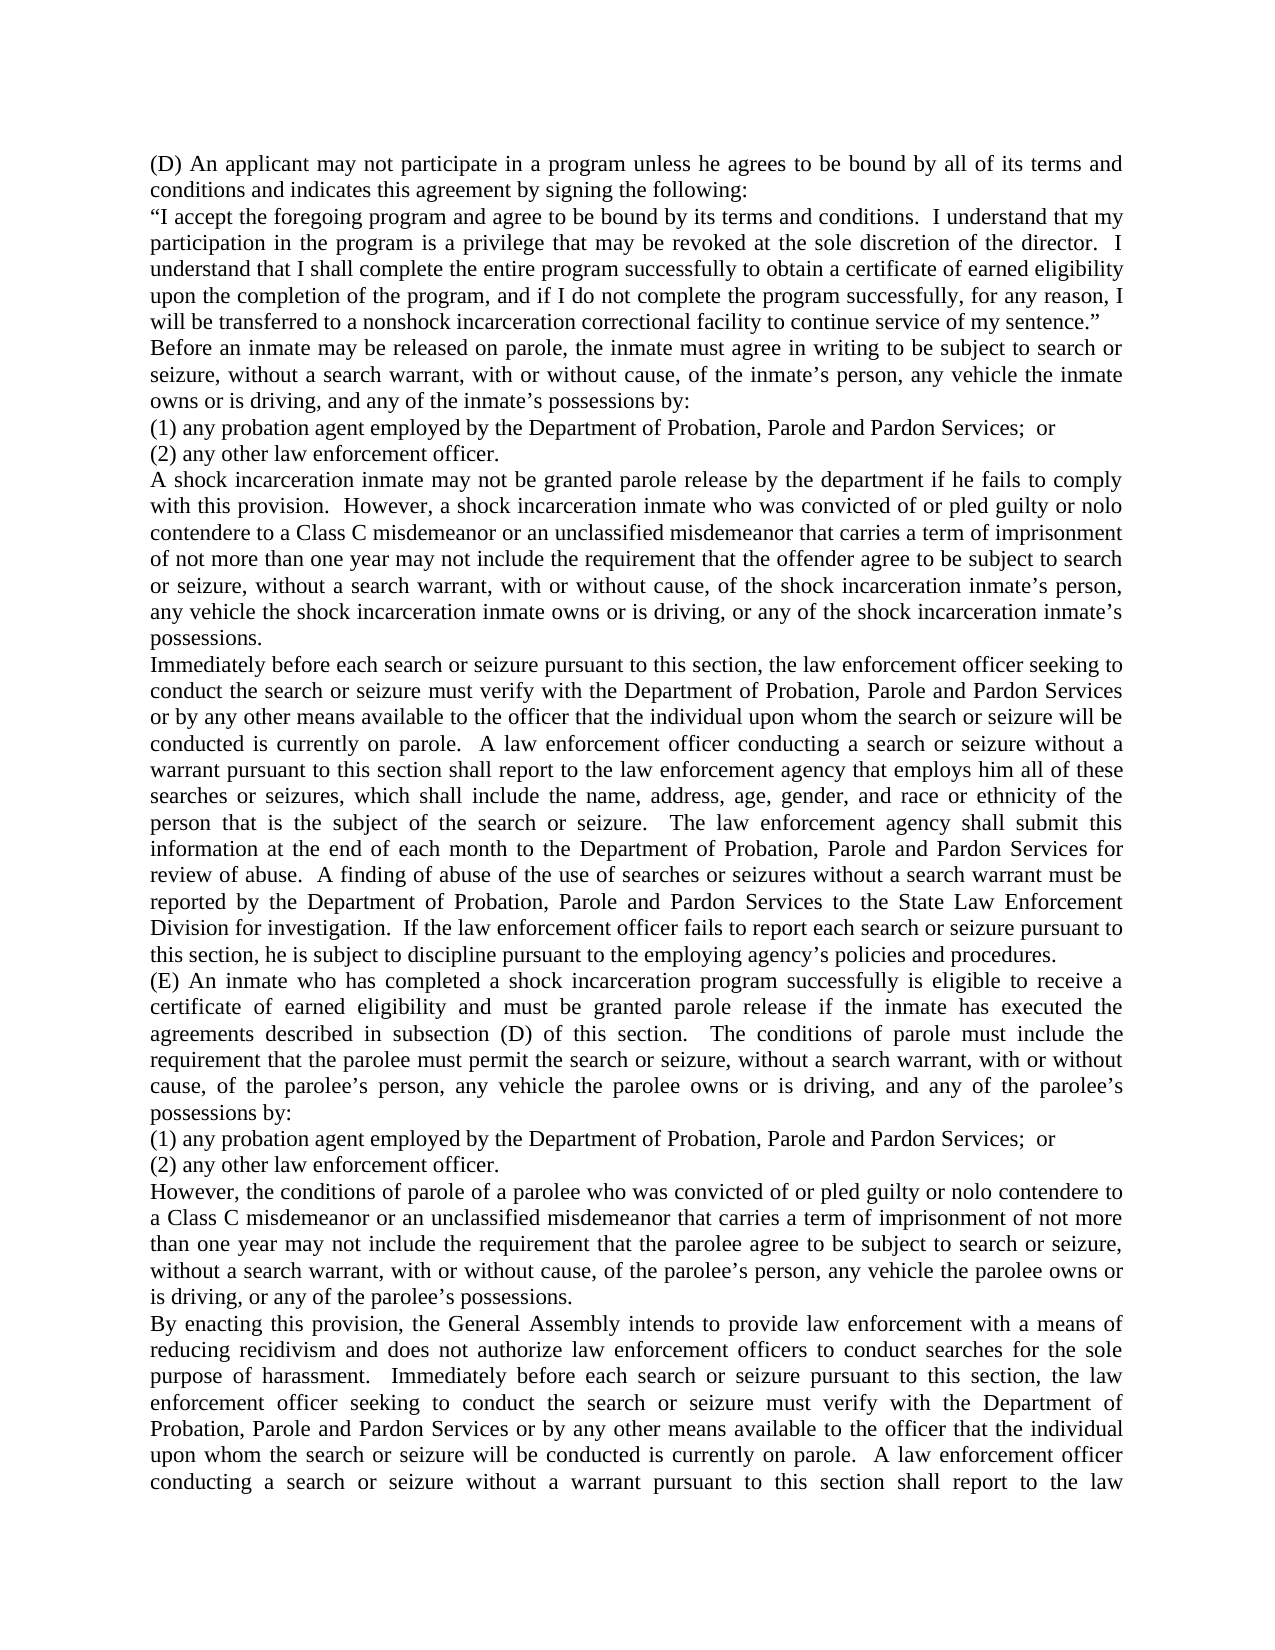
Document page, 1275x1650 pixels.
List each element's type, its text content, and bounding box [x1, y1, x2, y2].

text (1) any probation agent employed by the Department of Probation, Parole and Pardon Services; or [150, 1125, 1125, 1151]
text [150, 1309, 1125, 1494]
text Before an inmate may be released on parole, the inmate must agree in writing to be subject to search or seizure, without a search warrant, with or without cause, of the inmate’s person, any vehicle the inmate owns or is driving, and any of the inmate’s possessions by: [150, 334, 1125, 413]
text (2) any other law enforcement officer. [150, 440, 1125, 466]
text (E) An inmate who has completed a shock incarceration program successfully is eligible to receive a certificate of earned eligibility and must be granted parole release if the inmate has executed the agreements described in subsection (D) of this section. The conditions of parole must include the requirement that the parolee must permit the search or seizure, without a search warrant, with or without cause, of the parolee’s person, any vehicle the parolee owns or is driving, and any of the parolee’s possessions by: [150, 967, 1125, 1125]
text A shock incarceration inmate may not be granted parole release by the department if he fails to comply with this provision. However, a shock incarceration inmate who was convicted of or pled guilty or nolo contendere to a Class C misdemeanor or an unclassified misdemeanor that carries a term of imprisonment of not more than one year may not include the requirement that the offender agree to be subject to search or seizure, without a search warrant, with or without cause, of the shock incarceration inmate’s person, any vehicle the shock incarceration inmate owns or is driving, or any of the shock incarceration inmate’s possessions. [150, 466, 1125, 651]
text (D) An applicant may not participate in a program unless he agrees to be bound by all of its terms and conditions and indicates this agreement by signing the following: [150, 150, 1125, 203]
text However, the conditions of parole of a parolee who was convicted of or pled guilty or nolo contendere to a Class C misdemeanor or an unclassified misdemeanor that carries a term of imprisonment of not more than one year may not include the requirement that the parolee agree to be subject to search or seizure, without a search warrant, with or without cause, of the parolee’s person, any vehicle the parolee owns or is driving, or any of the parolee’s possessions. [150, 1178, 1125, 1309]
text (1) any probation agent employed by the Department of Probation, Parole and Pardon Services; or [150, 413, 1125, 440]
text (2) any other law enforcement officer. [150, 1151, 1125, 1178]
text “I accept the foregoing program and agree to be bound by its terms and conditions. I understand that my participation in the program is a privilege that may be revoked at the sole discretion of the director. I understand that I shall complete the entire program successfully to obtain a certificate of earned eligibility upon the completion of the program, and if I do not complete the program successfully, for any reason, I will be transferred to a nonshock incarceration correctional facility to continue service of my sentence.” [150, 203, 1125, 334]
text Immediately before each search or seizure pursuant to this section, the law enforcement officer seeking to conduct the search or seizure must verify with the Department of Probation, Parole and Pardon Services or by any other means available to the officer that the individual upon whom the search or seizure will be conducted is currently on parole. A law enforcement officer conducting a search or seizure without a warrant pursuant to this section shall report to the law enforcement agency that employs him all of these searches or seizures, which shall include the name, address, age, gender, and race or ethnicity of the person that is the subject of the search or seizure. The law enforcement agency shall submit this information at the end of each month to the Department of Probation, Parole and Pardon Services for review of abuse. A finding of abuse of the use of searches or seizures without a search warrant must be reported by the Department of Probation, Parole and Pardon Services to the State Law Enforcement Division for investigation. If the law enforcement officer fails to report each search or seizure pursuant to this section, he is subject to discipline pursuant to the employing agency’s policies and procedures. [150, 651, 1125, 967]
